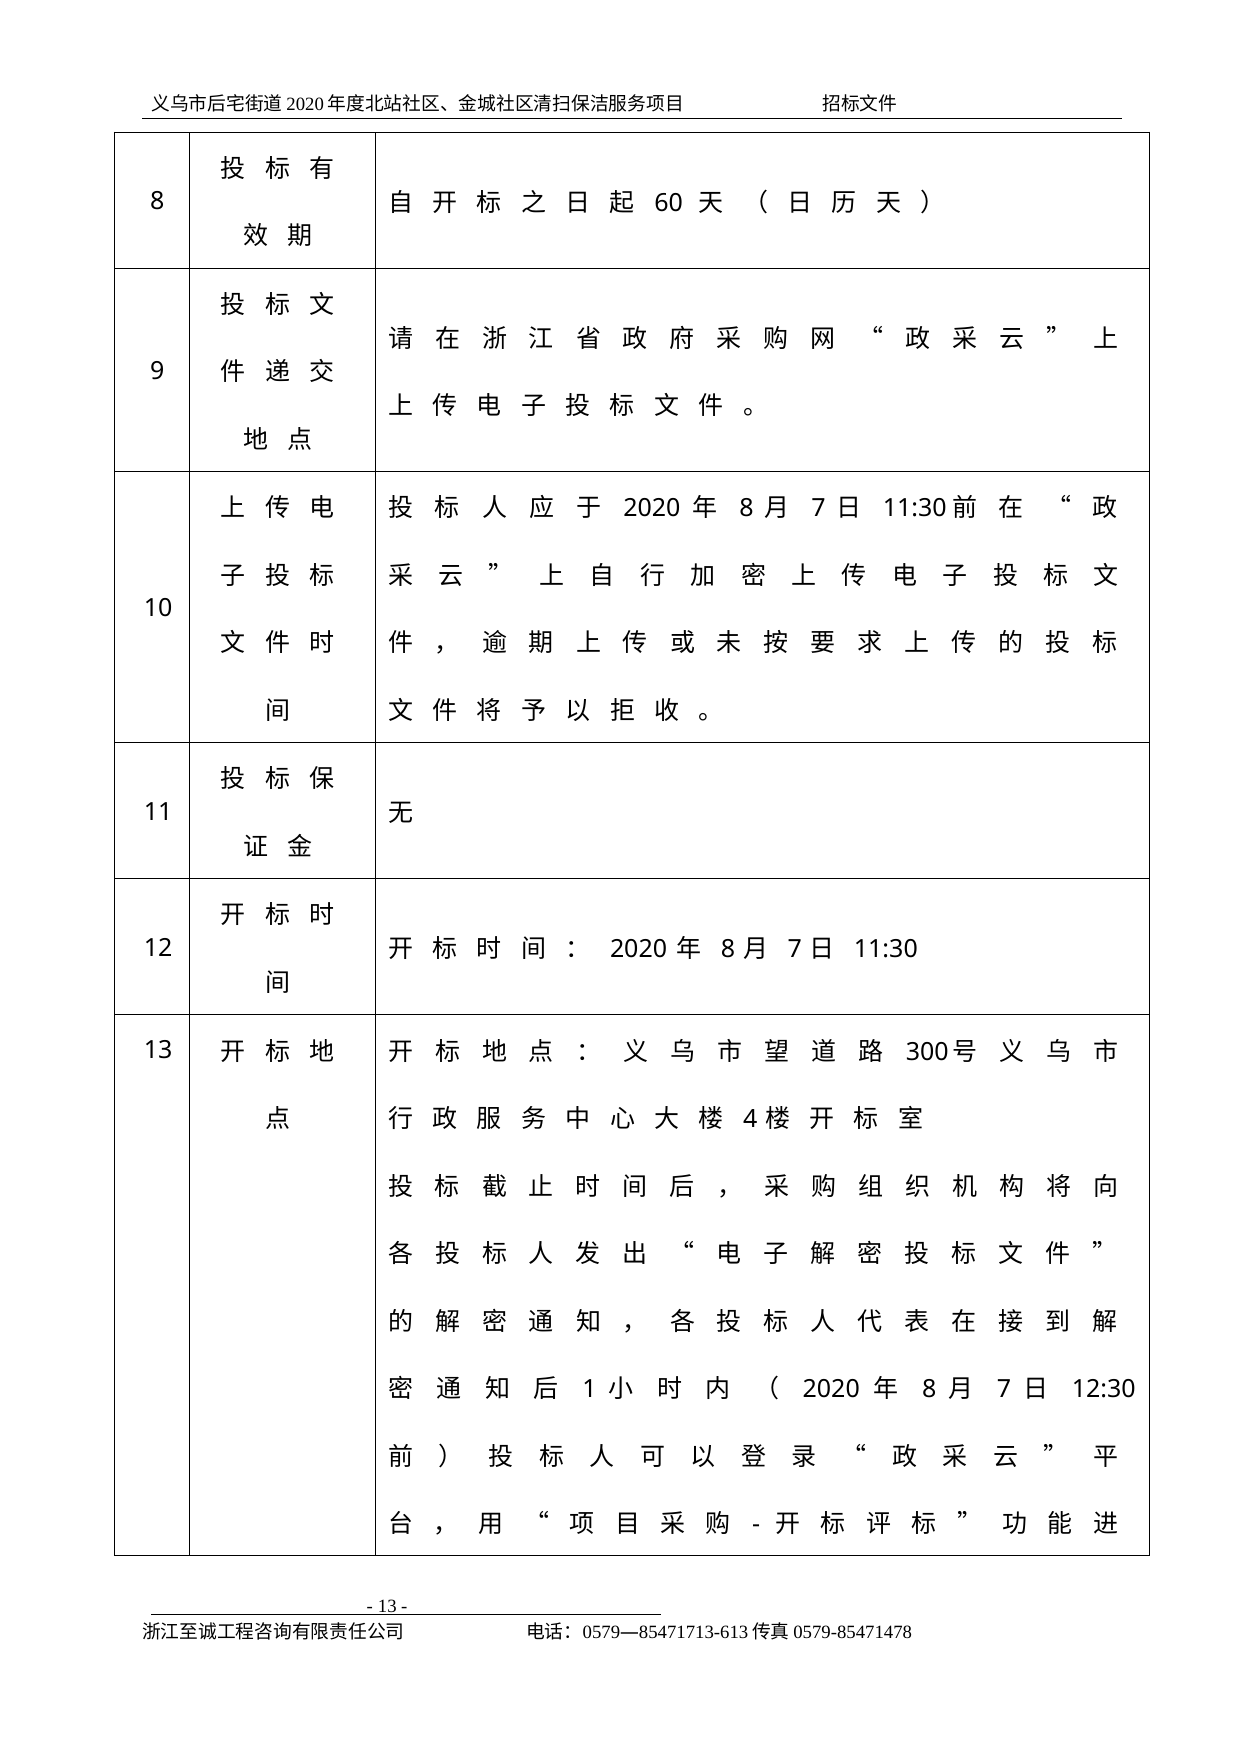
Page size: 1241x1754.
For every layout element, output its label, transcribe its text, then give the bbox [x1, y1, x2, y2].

table_cell 投标有效期 [190, 133, 375, 268]
table_cell 投标人应于2020年8月7日11:30前在“政采云”上自行加密上传电子投标文件，逾期上传或未按要求上传的投标文件将予以拒收。 [376, 472, 1149, 742]
table_cell 请在浙江省政府采购网“政采云”上上传电子投标文件。 [376, 269, 1149, 471]
table_cell 无 [376, 743, 1149, 878]
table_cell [376, 1015, 1149, 1555]
table_cell 10 [115, 472, 189, 742]
table_cell 投标文件递交地点 [190, 269, 375, 471]
table_cell 8 [115, 133, 189, 268]
table_cell 开标时间 [190, 879, 375, 1014]
table_cell 自开标之日起60天（日历天） [376, 133, 1149, 268]
table_cell 9 [115, 269, 189, 471]
table_cell 开标地点 [190, 1015, 375, 1555]
table_cell 13 [115, 1015, 189, 1555]
table_cell 12 [115, 879, 189, 1014]
table_cell 上传电子投标文件时间 [190, 472, 375, 742]
table_cell 11 [115, 743, 189, 878]
table_cell 开标时间：2020年8月7日11:30 [376, 879, 1149, 1014]
table_cell 投标保证金 [190, 743, 375, 878]
